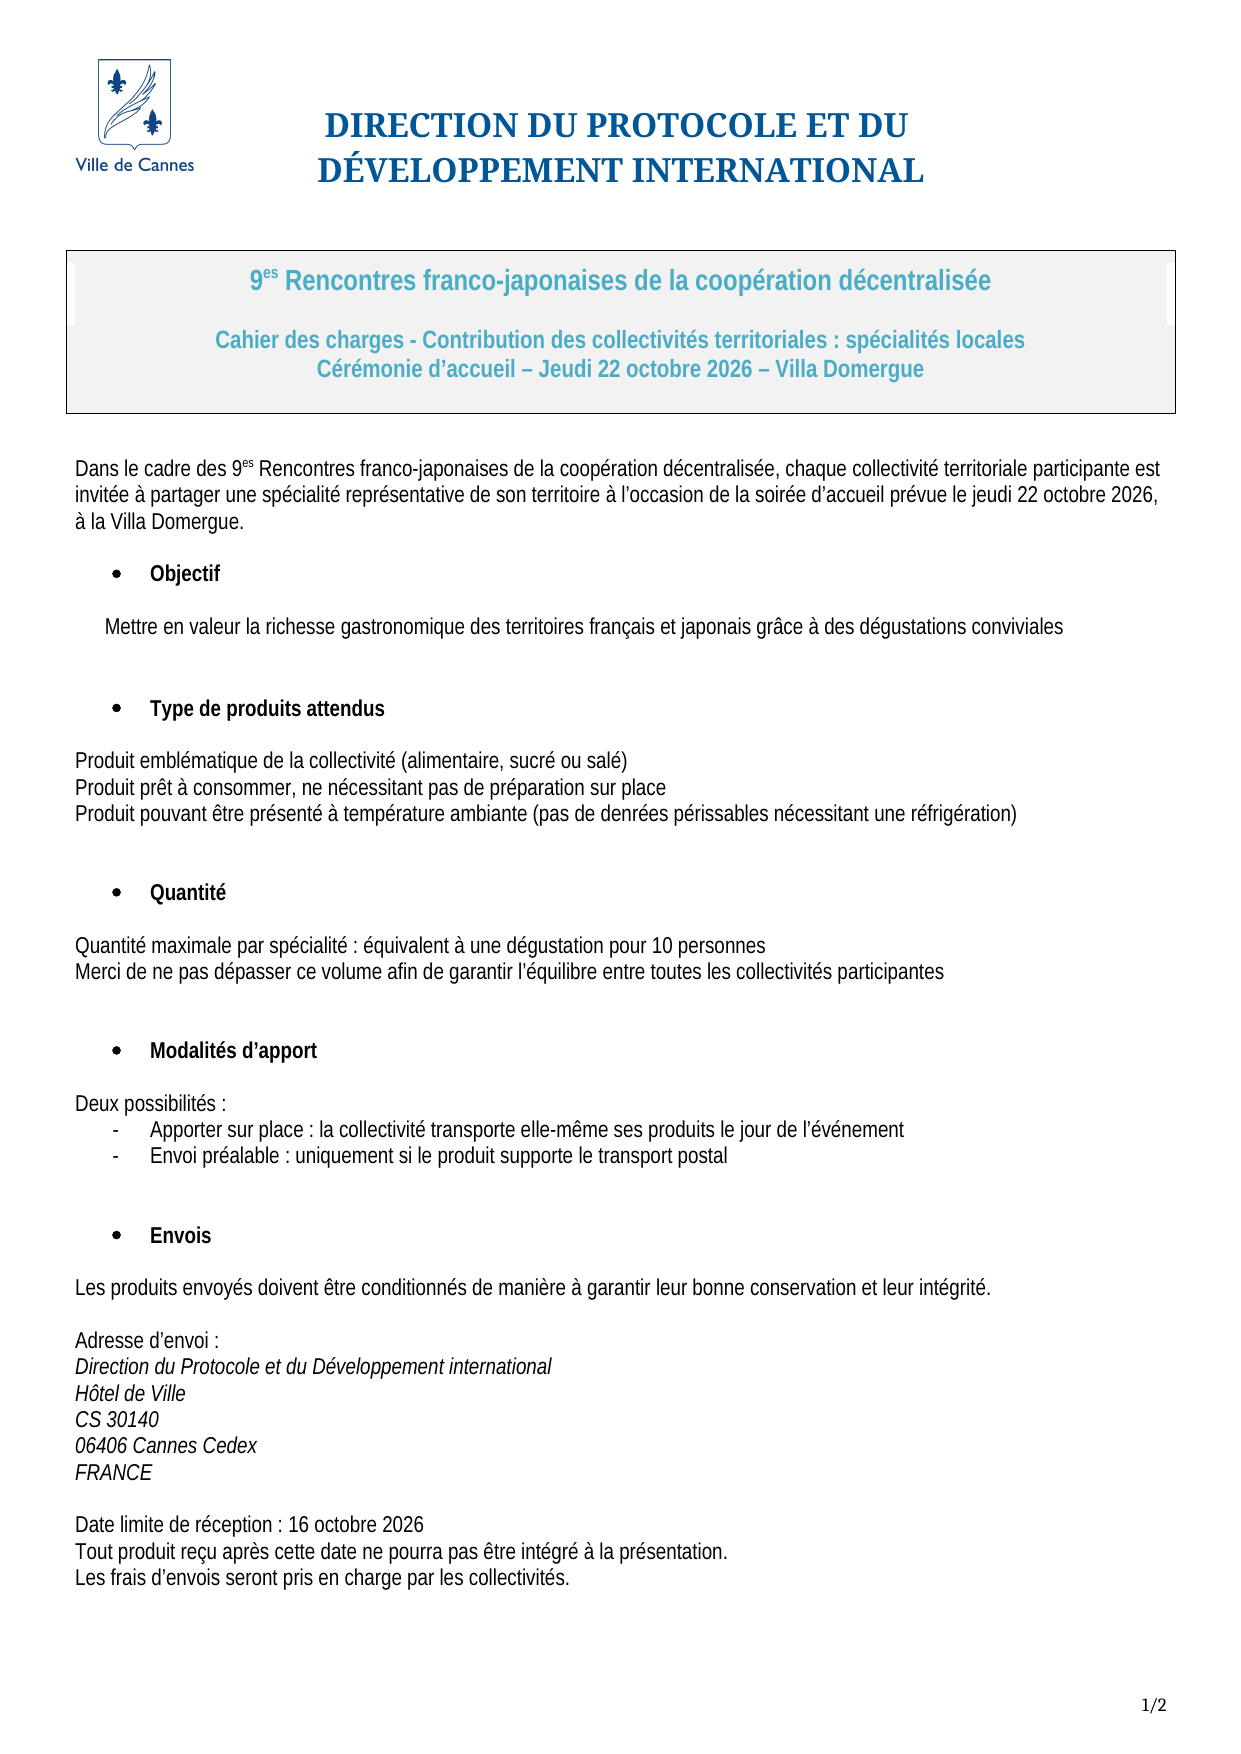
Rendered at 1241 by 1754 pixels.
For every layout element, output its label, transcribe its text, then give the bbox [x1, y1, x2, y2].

text 06406 Cannes Cedex [75, 1432, 1167, 1459]
text Mettre en valeur la richesse gastronomique des territoires français et japonais grâce à des dégustations conviviales [75, 613, 1167, 639]
text Deux possibilités : [75, 1090, 1167, 1116]
text Produit pouvant être présenté à température ambiante (pas de denrées périssables nécessitant une réfrigération) [75, 800, 1167, 826]
list Envois [112, 1222, 1167, 1248]
list Type de produits attendus [112, 694, 1167, 721]
text Produit prêt à consommer, ne nécessitant pas de préparation sur place [75, 773, 1167, 800]
text Adresse d’envoi : [75, 1327, 1167, 1353]
list Quantité [112, 879, 1167, 905]
list Modalités d’apport [112, 1037, 1167, 1063]
text Hôtel de Ville CS 30140 [75, 1380, 1167, 1432]
text Les produits envoyés doivent être conditionnés de manière à garantir leur bonne conservation et leur intégrité. [75, 1274, 1167, 1301]
text 9es Rencontres franco-japonaises de la coopération décentralisée [75, 263, 1167, 322]
text Dans le cadre des 9es Rencontres franco-japonaises de la coopération décentralisée, chaque collectivité territoriale participante est invitée à partager une spécialité représentative de son territoire à l’occasion de la soirée d’accueil prévue le jeudi 22 octobre 2026, à la Villa Domergue. [75, 455, 1167, 534]
text Cahier des charges - Contribution des collectivités territoriales : spécialités locales Cérémonie d’accueil – Jeudi 22 octobre 2026 – Villa Domergue [67, 322, 1175, 413]
picture [75, 59, 194, 171]
text Date limite de réception : 16 octobre 2026 [75, 1511, 1167, 1538]
text FRANCE [75, 1459, 1167, 1485]
list Objectif [112, 560, 1167, 587]
list Envoi préalable : uniquement si le produit supporte le transport postal [112, 1142, 1167, 1169]
text Produit emblématique de la collectivité (alimentaire, sucré ou salé) [75, 747, 1167, 773]
list Apporter sur place : la collectivité transporte elle-même ses produits le jour de l’événement [112, 1116, 1167, 1142]
text Direction du Protocole et du Développement international [75, 1353, 1167, 1380]
text Tout produit reçu après cette date ne pourra pas être intégré à la présentation. Les frais d’envois seront pris en charge par les collectivités. [75, 1538, 1167, 1591]
text Merci de ne pas dépasser ce volume afin de garantir l’équilibre entre toutes les collectivités participantes [75, 958, 1167, 984]
text Quantité maximale par spécialité : équivalent à une dégustation pour 10 personnes [75, 932, 1167, 958]
